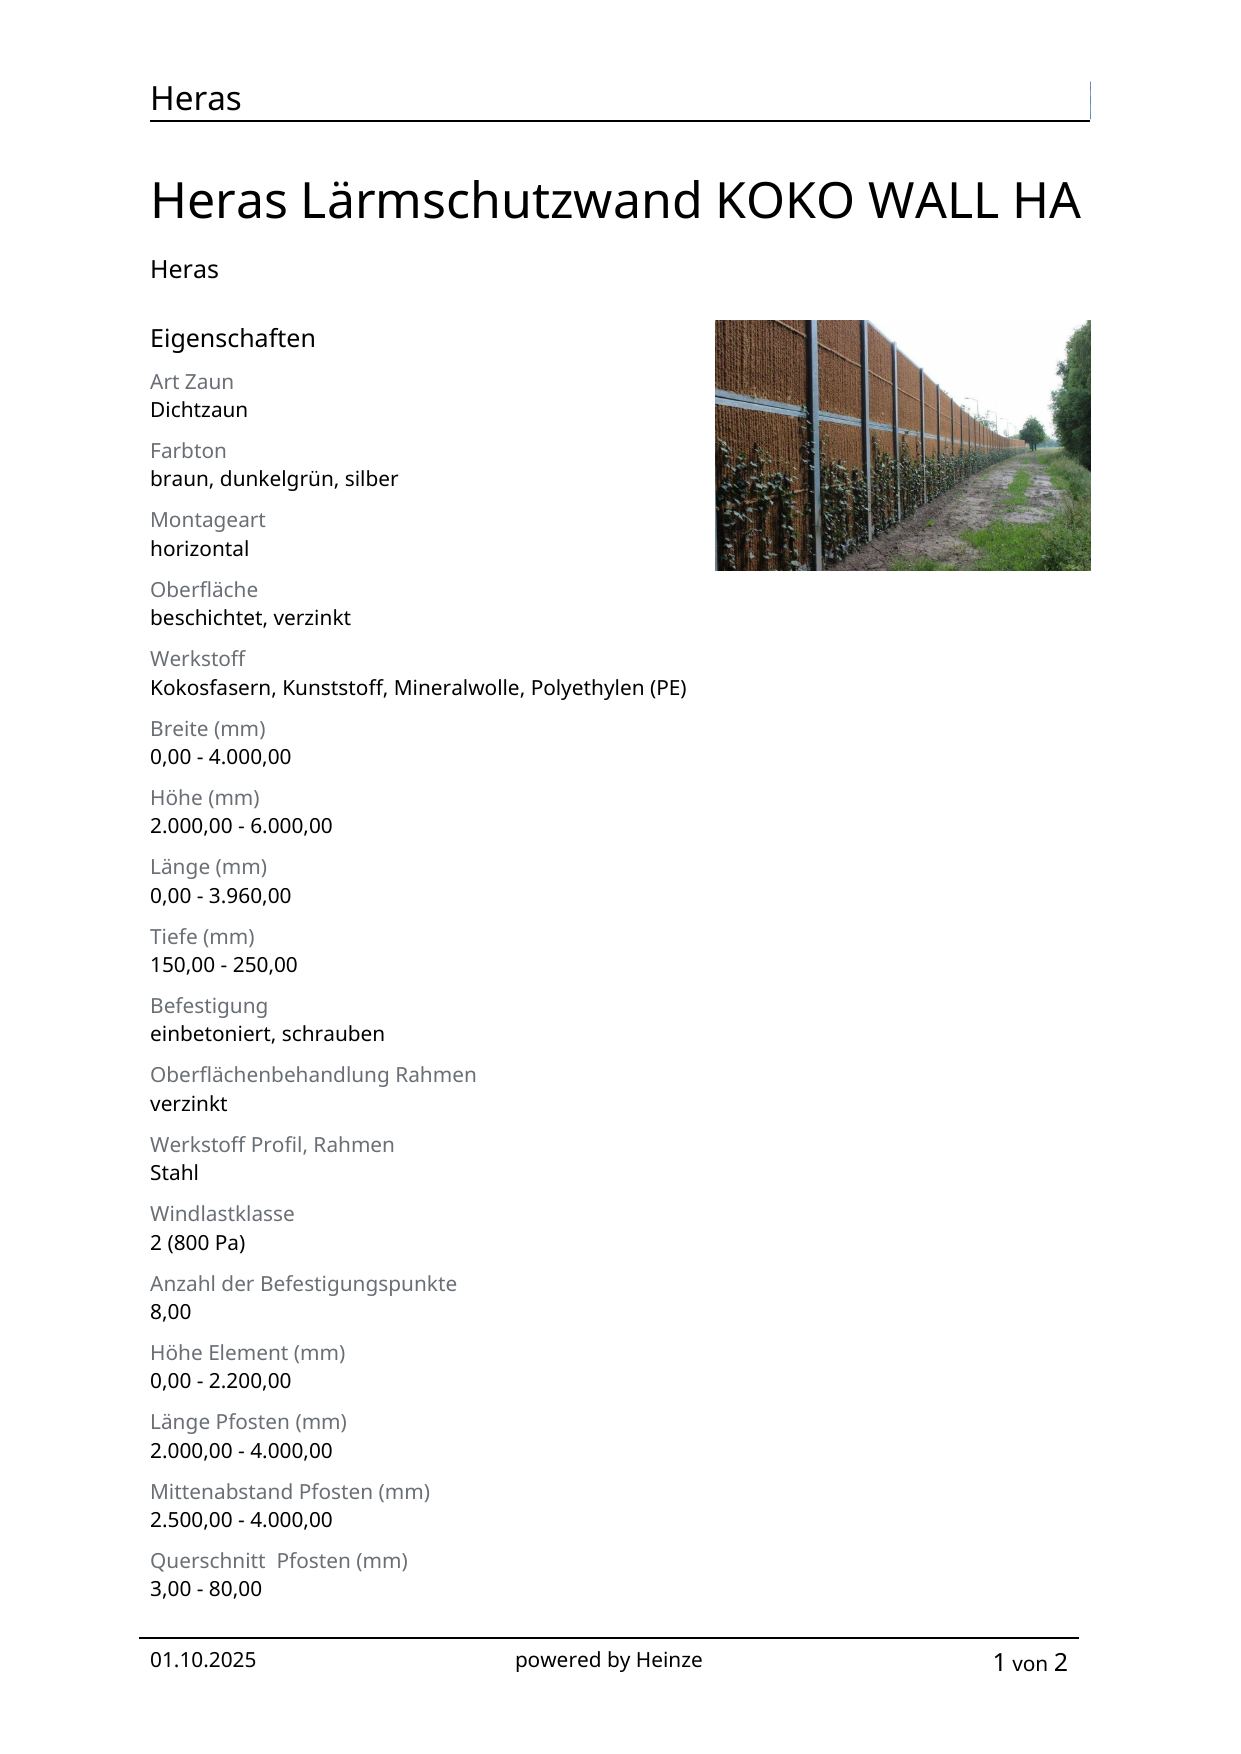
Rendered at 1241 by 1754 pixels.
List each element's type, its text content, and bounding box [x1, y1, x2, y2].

text Länge Pfosten (mm) [150, 1407, 1090, 1436]
text 150,00 - 250,00 [150, 950, 1090, 979]
text Werkstoff Profil, Rahmen [150, 1130, 1090, 1158]
text Werkstoff [150, 644, 1090, 673]
text beschichtet, verzinkt [150, 603, 1090, 632]
text Querschnitt Pfosten (mm) [150, 1546, 1090, 1574]
text Windlastklasse [150, 1199, 1090, 1228]
text horizontal [150, 534, 715, 562]
text Höhe (mm) [150, 783, 1090, 811]
text Anzahl der Befestigungspunkte [150, 1269, 1090, 1297]
text einbetoniert, schrauben [150, 1019, 1090, 1048]
text 8,00 [150, 1297, 1090, 1326]
text Breite (mm) [150, 714, 1090, 742]
text 0,00 - 4.000,00 [150, 742, 1090, 771]
text 0,00 - 2.200,00 [150, 1366, 1090, 1395]
text 0,00 - 3.960,00 [150, 881, 1090, 909]
text Tiefe (mm) [150, 922, 1090, 950]
text Höhe Element (mm) [150, 1338, 1090, 1366]
text 3,00 - 80,00 [150, 1574, 1090, 1603]
text Stahl [150, 1158, 1090, 1187]
text Länge (mm) [150, 852, 1090, 881]
text Eigenschaften [150, 320, 715, 354]
text Farbton [150, 436, 715, 464]
text Oberflächenbehandlung Rahmen [150, 1061, 1090, 1089]
text Kokosfasern, Kunststoff, Mineralwolle, Polyethylen (PE) [150, 673, 1090, 701]
text Heras [150, 252, 1090, 286]
text verzinkt [150, 1089, 1090, 1117]
text Heras Lärmschutzwand KOKO WALL HA [150, 165, 1090, 233]
text 2.000,00 - 6.000,00 [150, 811, 1090, 840]
text 2.500,00 - 4.000,00 [150, 1505, 1090, 1534]
text 2.000,00 - 4.000,00 [150, 1436, 1090, 1464]
text braun, dunkelgrün, silber [150, 464, 715, 493]
text Befestigung [150, 991, 1090, 1019]
text 2 (800 Pa) [150, 1228, 1090, 1256]
text Montageart [150, 506, 715, 534]
text Art Zaun [150, 367, 715, 395]
picture [715, 320, 1091, 571]
text Oberfläche [150, 575, 1090, 603]
text Dichtzaun [150, 395, 715, 424]
text Mittenabstand Pfosten (mm) [150, 1477, 1090, 1505]
